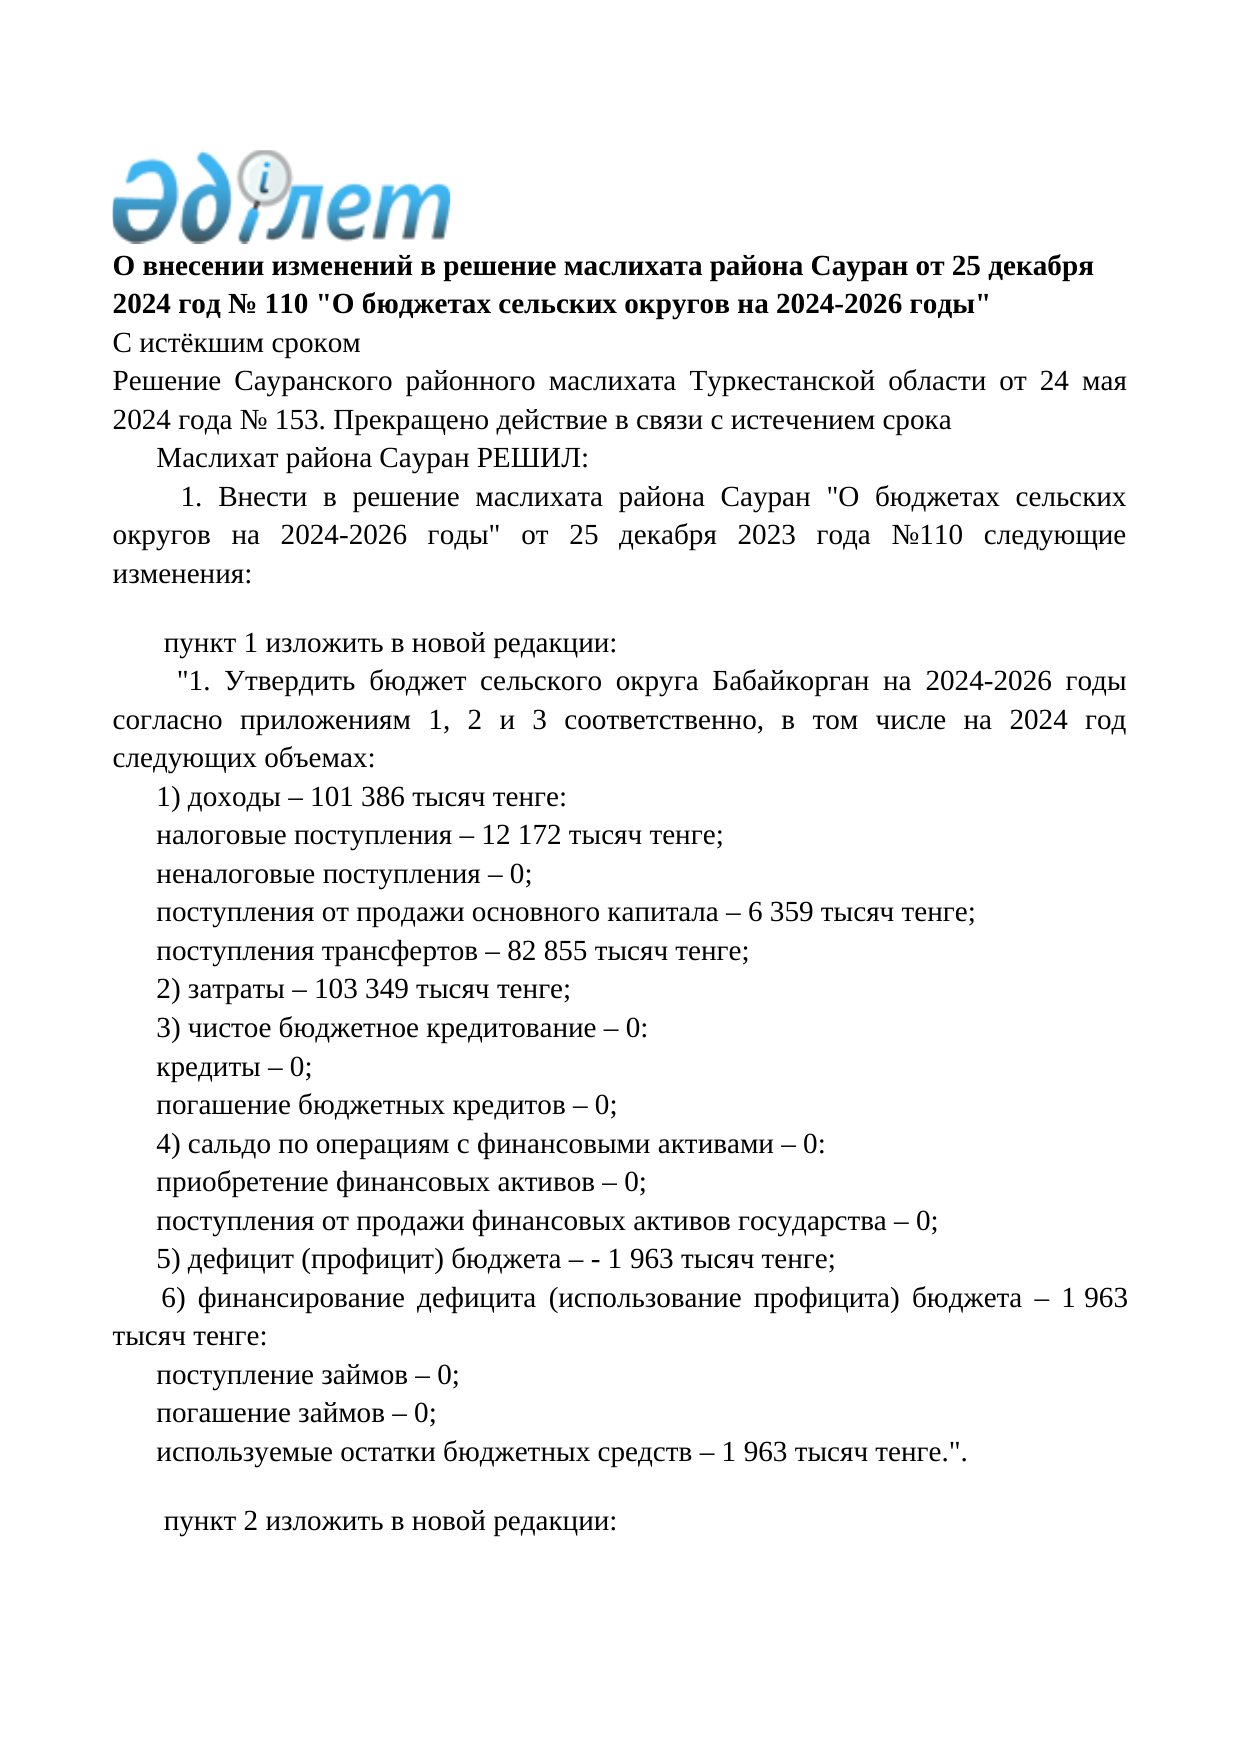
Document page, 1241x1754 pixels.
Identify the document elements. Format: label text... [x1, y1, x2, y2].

text поступления от продажи основного капитала – 6 359 тысяч тенге; [112, 894, 1128, 928]
text пункт 2 изложить в новой редакции: [112, 1503, 1128, 1536]
text используемые остатки бюджетных средств – 1 963 тысяч тенге.". [112, 1434, 1128, 1468]
text 1) доходы – 101 386 тысяч тенге: [112, 779, 1128, 812]
text С истёкшим сроком [112, 325, 1128, 358]
picture [112, 150, 451, 244]
text 2) затраты – 103 349 тысяч тенге; [112, 972, 1128, 1005]
text О внесении изменений в решение маслихата района Сауран от 25 декабря 2024 год № 110 "О бюджетах сельских округов на 2024-2026 годы" [112, 248, 1128, 320]
text Решение Сауранского районного маслихата Туркестанской области от 24 мая 2024 года № 153. Прекращено действие в связи с истечением срока [112, 363, 1128, 435]
text кредиты – 0; [112, 1049, 1128, 1082]
text поступление займов – 0; [112, 1357, 1128, 1391]
text пункт 1 изложить в новой редакции: [112, 625, 1128, 658]
text поступления от продажи финансовых активов государства – 0; [112, 1203, 1128, 1236]
text 3) чистое бюджетное кредитование – 0: [112, 1010, 1128, 1044]
text погашение займов – 0; [112, 1396, 1128, 1429]
text погашение бюджетных кредитов – 0; [112, 1087, 1128, 1121]
text "1. Утвердить бюджет сельского округа Бабайкорган на 2024-2026 годы согласно приложениям 1, 2 и 3 соответственно, в том числе на 2024 год следующих объемах: [112, 663, 1128, 774]
text неналоговые поступления – 0; [112, 856, 1128, 889]
text 4) сальдо по операциям с финансовыми активами – 0: [112, 1126, 1128, 1159]
text налоговые поступления – 12 172 тысяч тенге; [112, 817, 1128, 851]
text приобретение финансовых активов – 0; [112, 1164, 1128, 1198]
text 5) дефицит (профицит) бюджета – - 1 963 тысяч тенге; [112, 1241, 1128, 1275]
text 6) финансирование дефицита (использование профицита) бюджета – 1 963 тысяч тенге: [112, 1280, 1128, 1352]
text поступления трансфертов – 82 855 тысяч тенге; [112, 933, 1128, 967]
text 1. Внести в решение маслихата района Сауран "О бюджетах сельских округов на 2024-2026 годы" от 25 декабря 2023 года №110 следующие изменения: [112, 479, 1128, 589]
text Маслихат района Сауран РЕШИЛ: [112, 440, 1128, 474]
